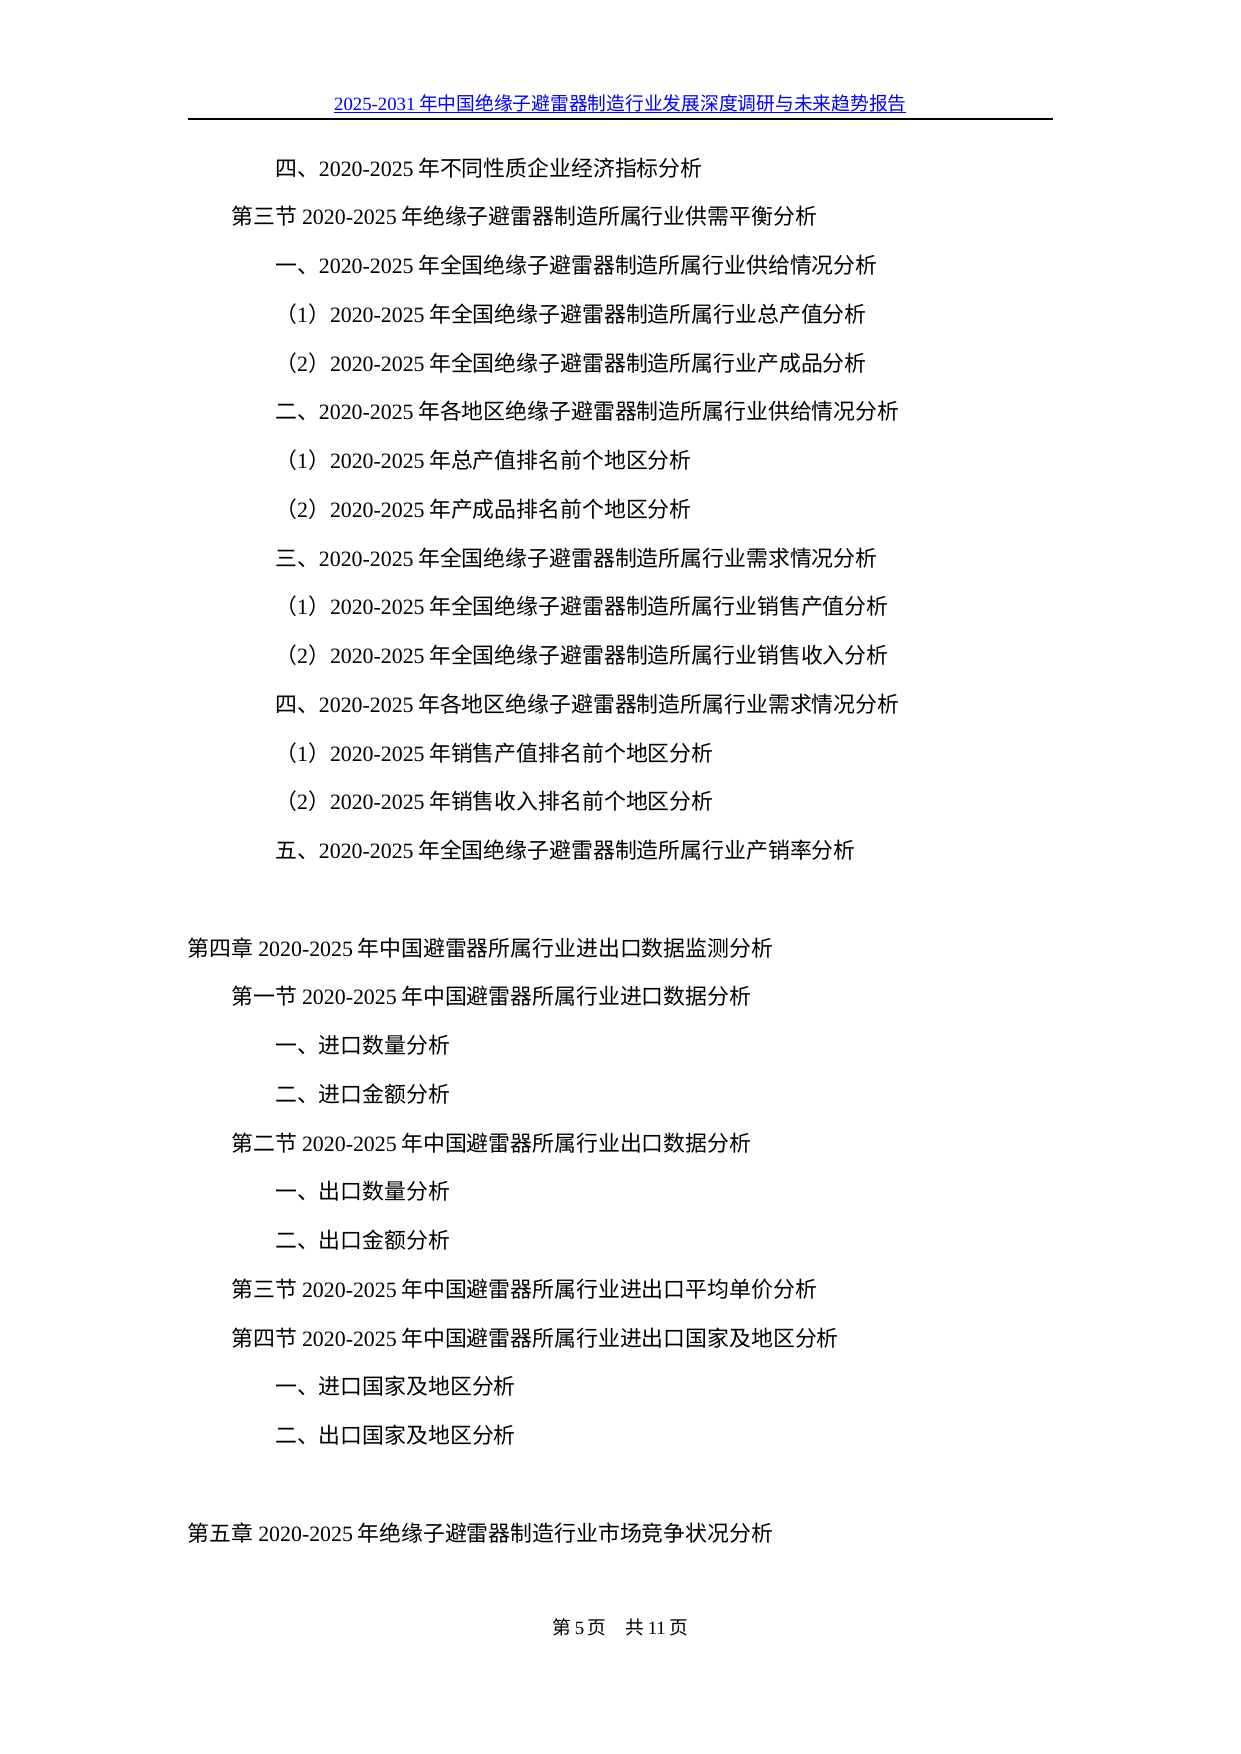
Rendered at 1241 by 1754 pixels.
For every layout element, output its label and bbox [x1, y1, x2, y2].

text [187, 150, 1053, 1548]
